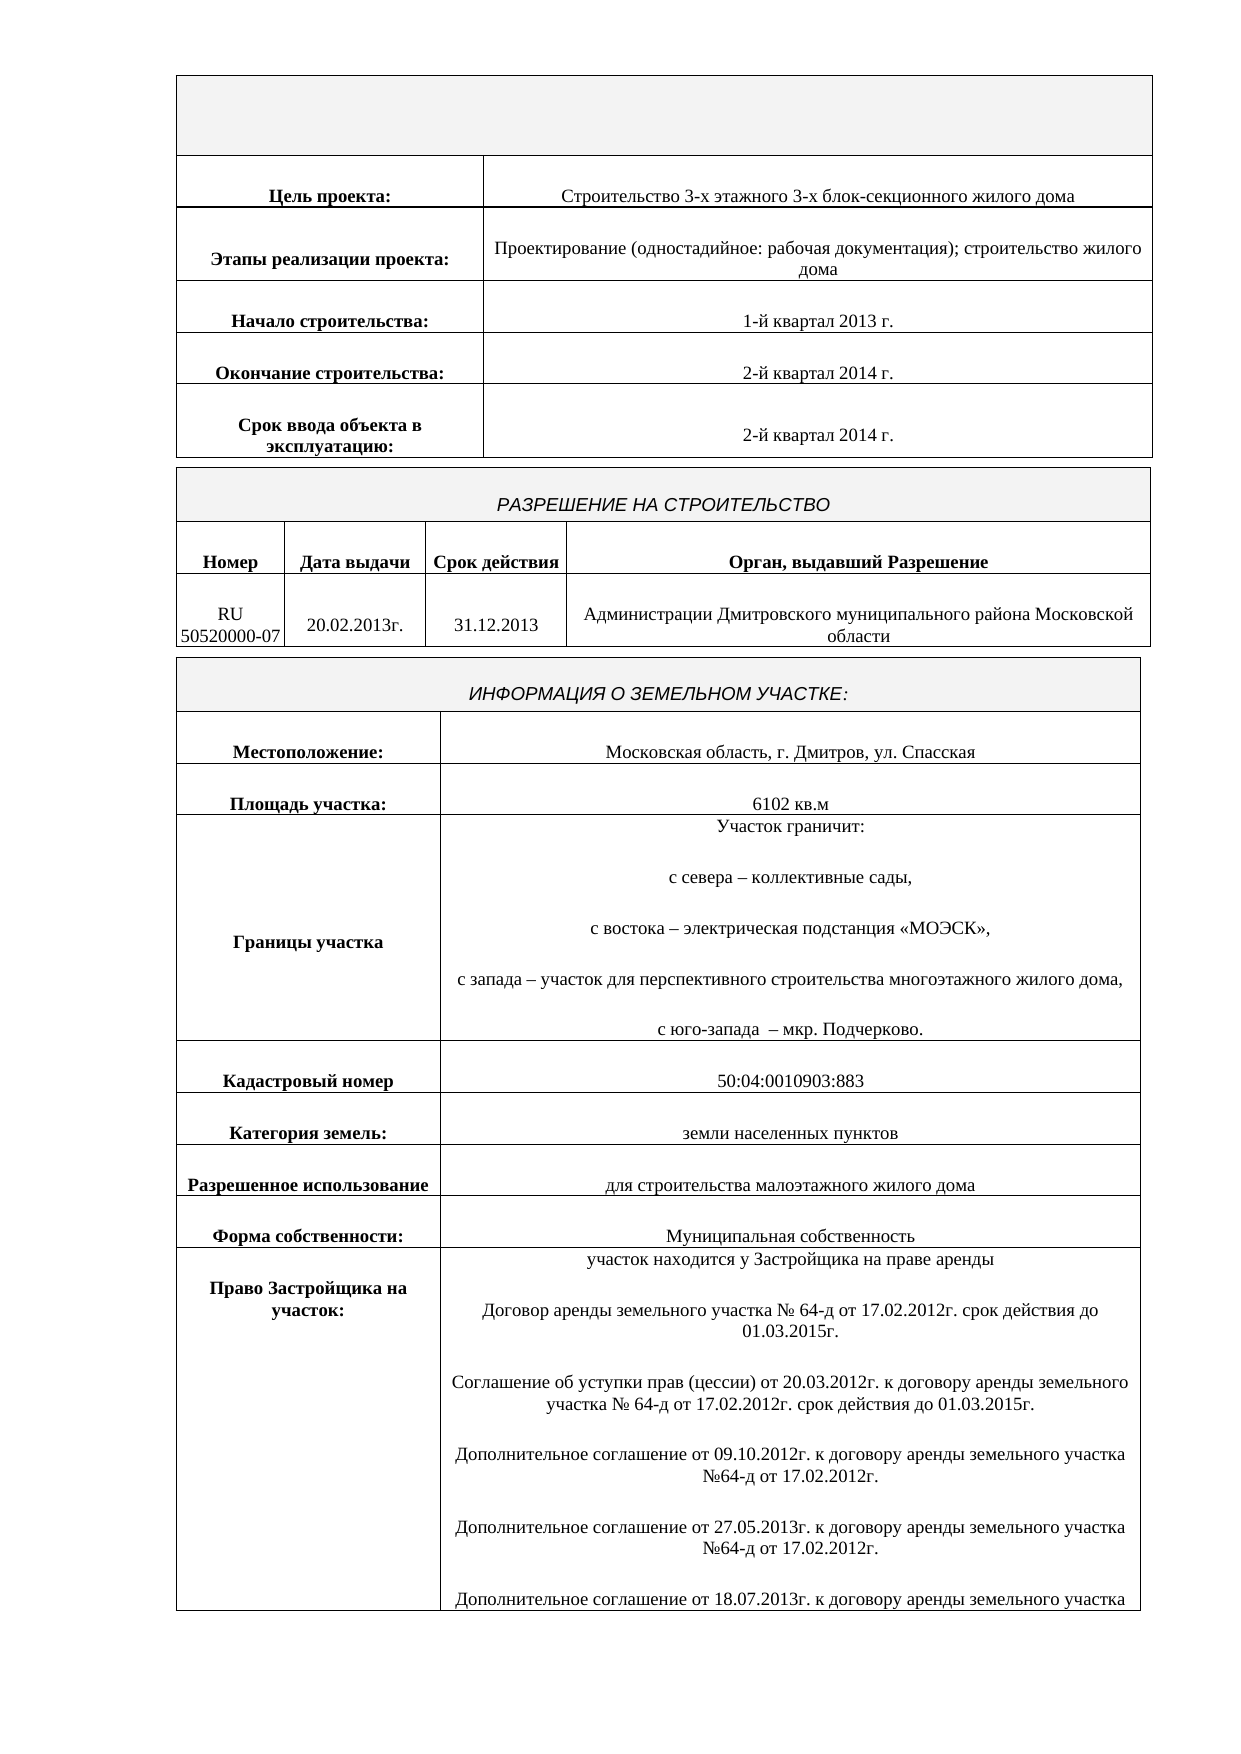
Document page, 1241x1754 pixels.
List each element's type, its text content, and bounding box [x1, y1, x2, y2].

table_cell Начало строительства: [177, 281, 483, 332]
table_cell Строительство 3-х этажного 3-х блок-секционного жилого дома [484, 156, 1152, 206]
table_cell Муниципальная собственность [441, 1196, 1140, 1247]
table_cell 2-й квартал 2014 г. [484, 384, 1152, 457]
table_cell 20.02.2013г. [285, 574, 425, 646]
table_header ИНФОРМАЦИЯ О ЗЕМЕЛЬНОМ УЧАСТКЕ: [177, 658, 1140, 711]
table_cell Кадастровый номер [177, 1041, 439, 1092]
table_cell 2-й квартал 2014 г. [484, 333, 1152, 383]
table_cell для строительства малоэтажного жилого дома [441, 1145, 1140, 1195]
table_cell Категория земель: [177, 1093, 439, 1143]
table_cell Срок ввода объекта в эксплуатацию: [177, 384, 483, 457]
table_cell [177, 1248, 439, 1609]
table_cell Этапы реализации проекта: [177, 208, 483, 280]
table_cell Местоположение: [177, 712, 439, 763]
table_cell RU 50520000-07 [177, 574, 284, 646]
table_cell Проектирование (одностадийное: рабочая документация); строительство жилого дома [484, 208, 1152, 280]
table_cell 50:04:0010903:883 [441, 1041, 1140, 1092]
table_cell 31.12.2013 [426, 574, 566, 646]
table_cell Форма собственности: [177, 1196, 439, 1247]
table_cell Окончание строительства: [177, 333, 483, 383]
table_cell Дата выдачи [285, 522, 425, 573]
table_cell земли населенных пунктов [441, 1093, 1140, 1143]
table_cell 1-й квартал 2013 г. [484, 281, 1152, 332]
table_cell Срок действия [426, 522, 566, 573]
table_header РАЗРЕШЕНИЕ НА СТРОИТЕЛЬСТВО [177, 468, 1150, 521]
table_cell Московская область, г. Дмитров, ул. Спасская [441, 712, 1140, 763]
table_cell Администрации Дмитровского муниципального района Московской области [567, 574, 1150, 646]
table_cell Разрешенное использование [177, 1145, 439, 1195]
table_cell Орган, выдавший Разрешение [567, 522, 1150, 573]
table_cell Цель проекта: [177, 156, 483, 206]
table_cell Участок граничит: с севера – коллективные сады, с востока – электрическая подстанция «МОЭСК», с запада – участок для перспективного строительства многоэтажного жилого дома, с юго-запада – мкр. Подчерково. [441, 815, 1140, 1040]
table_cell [177, 76, 1152, 155]
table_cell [441, 1248, 1140, 1609]
table_cell Границы участка [177, 815, 439, 1040]
table_cell 6102 кв.м [441, 764, 1140, 814]
table_cell Номер [177, 522, 284, 573]
table_cell Площадь участка: [177, 764, 439, 814]
